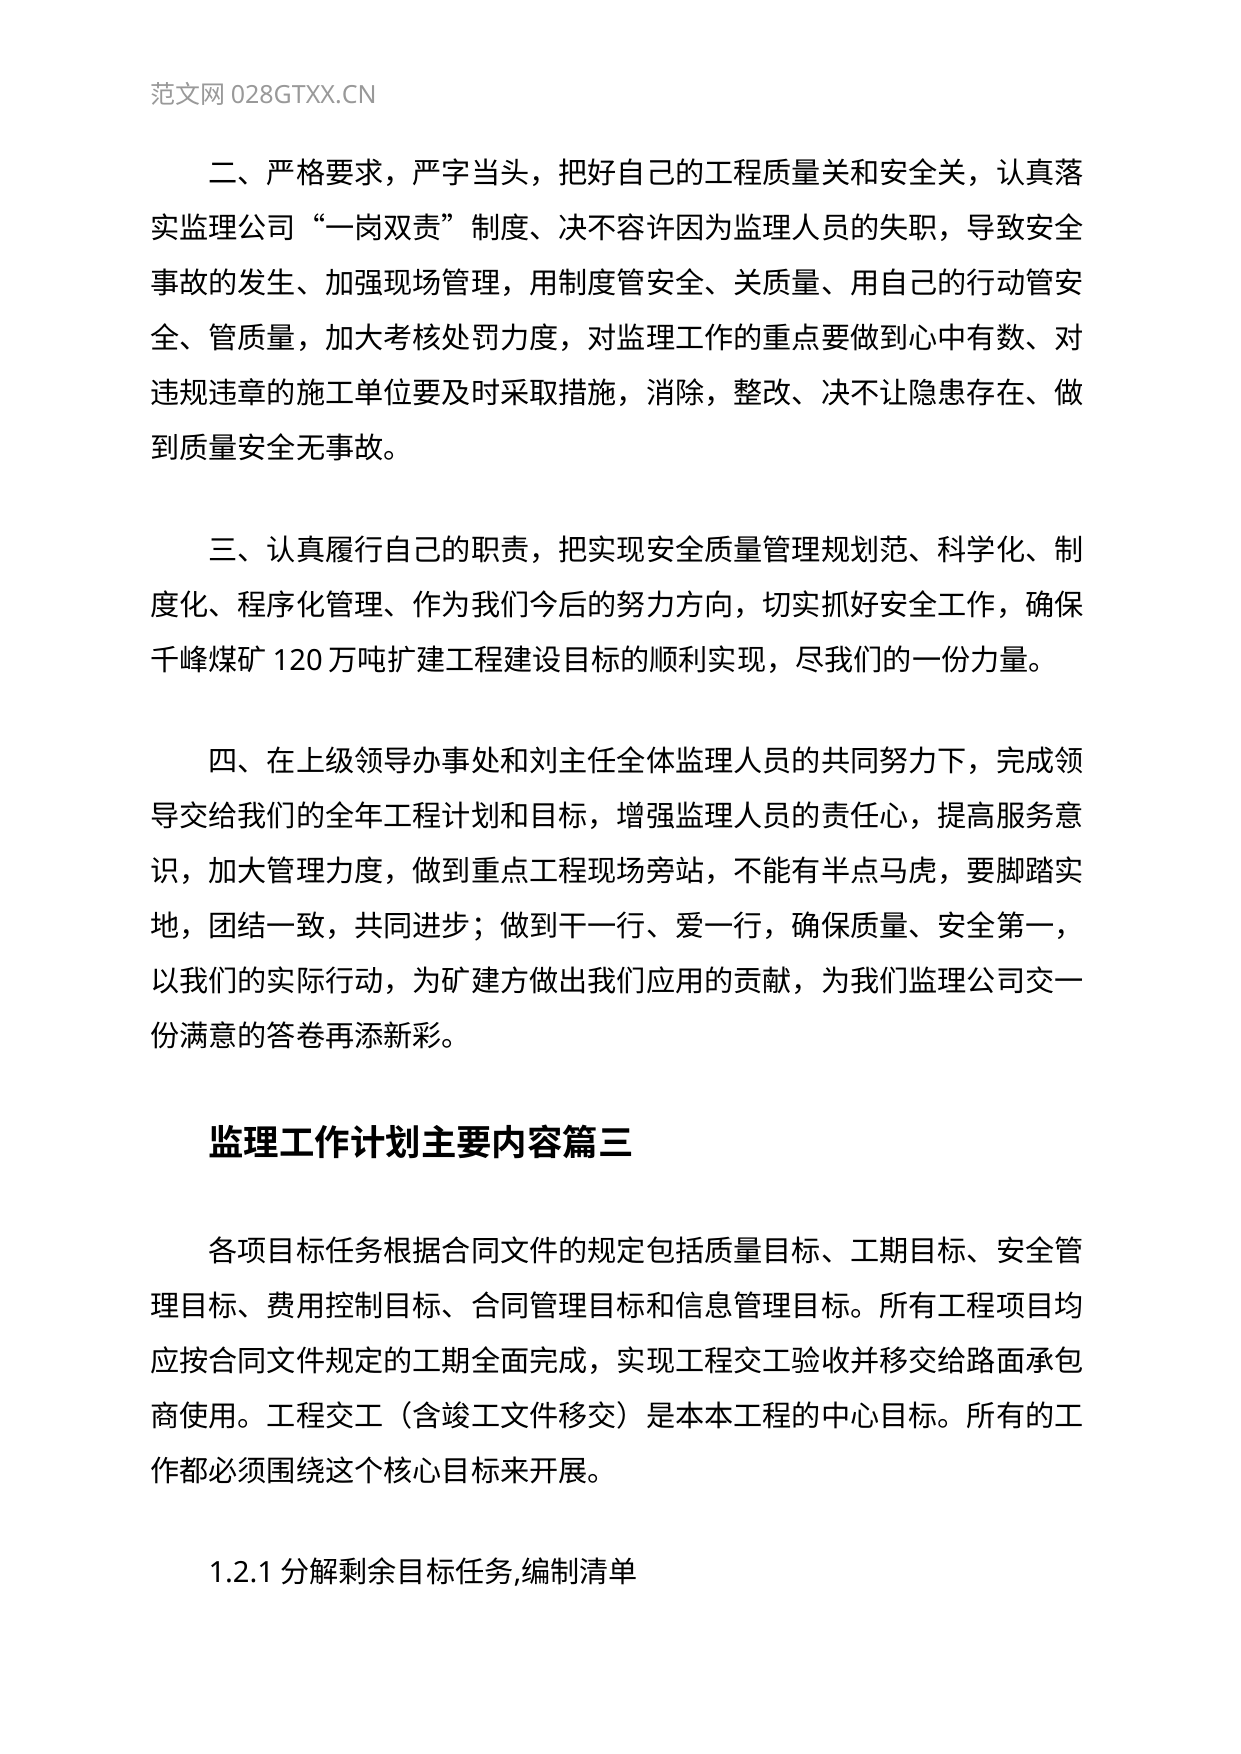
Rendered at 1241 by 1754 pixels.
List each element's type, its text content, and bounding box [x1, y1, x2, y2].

text 1.2.1分解剩余目标任务,编制清单 [150, 1549, 1090, 1591]
text 各项目标任务根据合同文件的规定包括质量目标、工期目标、安全管理目标、费用控制目标、合同管理目标和信息管理目标。所有工程项目均应按合同文件规定的工期全面完成，实现工程交工验收并移交给路面承包商使用。工程交工（含竣工文件移交）是本本工程的中心目标。所有的工作都必须围绕这个核心目标来开展。 [150, 1228, 1090, 1489]
text 二、严格要求，严字当头，把好自己的工程质量关和安全关，认真落实监理公司“一岗双责”制度、决不容许因为监理人员的失职，导致安全事故的发生、加强现场管理，用制度管安全、关质量、用自己的行动管安全、管质量，加大考核处罚力度，对监理工作的重点要做到心中有数、对违规违章的施工单位要及时采取措施，消除，整改、决不让隐患存在、做到质量安全无事故。 [150, 150, 1090, 467]
text 四、在上级领导办事处和刘主任全体监理人员的共同努力下，完成领导交给我们的全年工程计划和目标，增强监理人员的责任心，提高服务意识，加大管理力度，做到重点工程现场旁站，不能有半点马虎，要脚踏实地，团结一致，共同进步；做到干一行、爱一行，确保质量、安全第一，以我们的实际行动，为矿建方做出我们应用的贡献，为我们监理公司交一份满意的答卷再添新彩。 [150, 738, 1090, 1055]
text 三、认真履行自己的职责，把实现安全质量管理规划范、科学化、制度化、程序化管理、作为我们今后的努力方向，切实抓好安全工作，确保千峰煤矿120万吨扩建工程建设目标的顺利实现，尽我们的一份力量。 [150, 526, 1090, 678]
text 监理工作计划主要内容篇三 [150, 1114, 1090, 1166]
